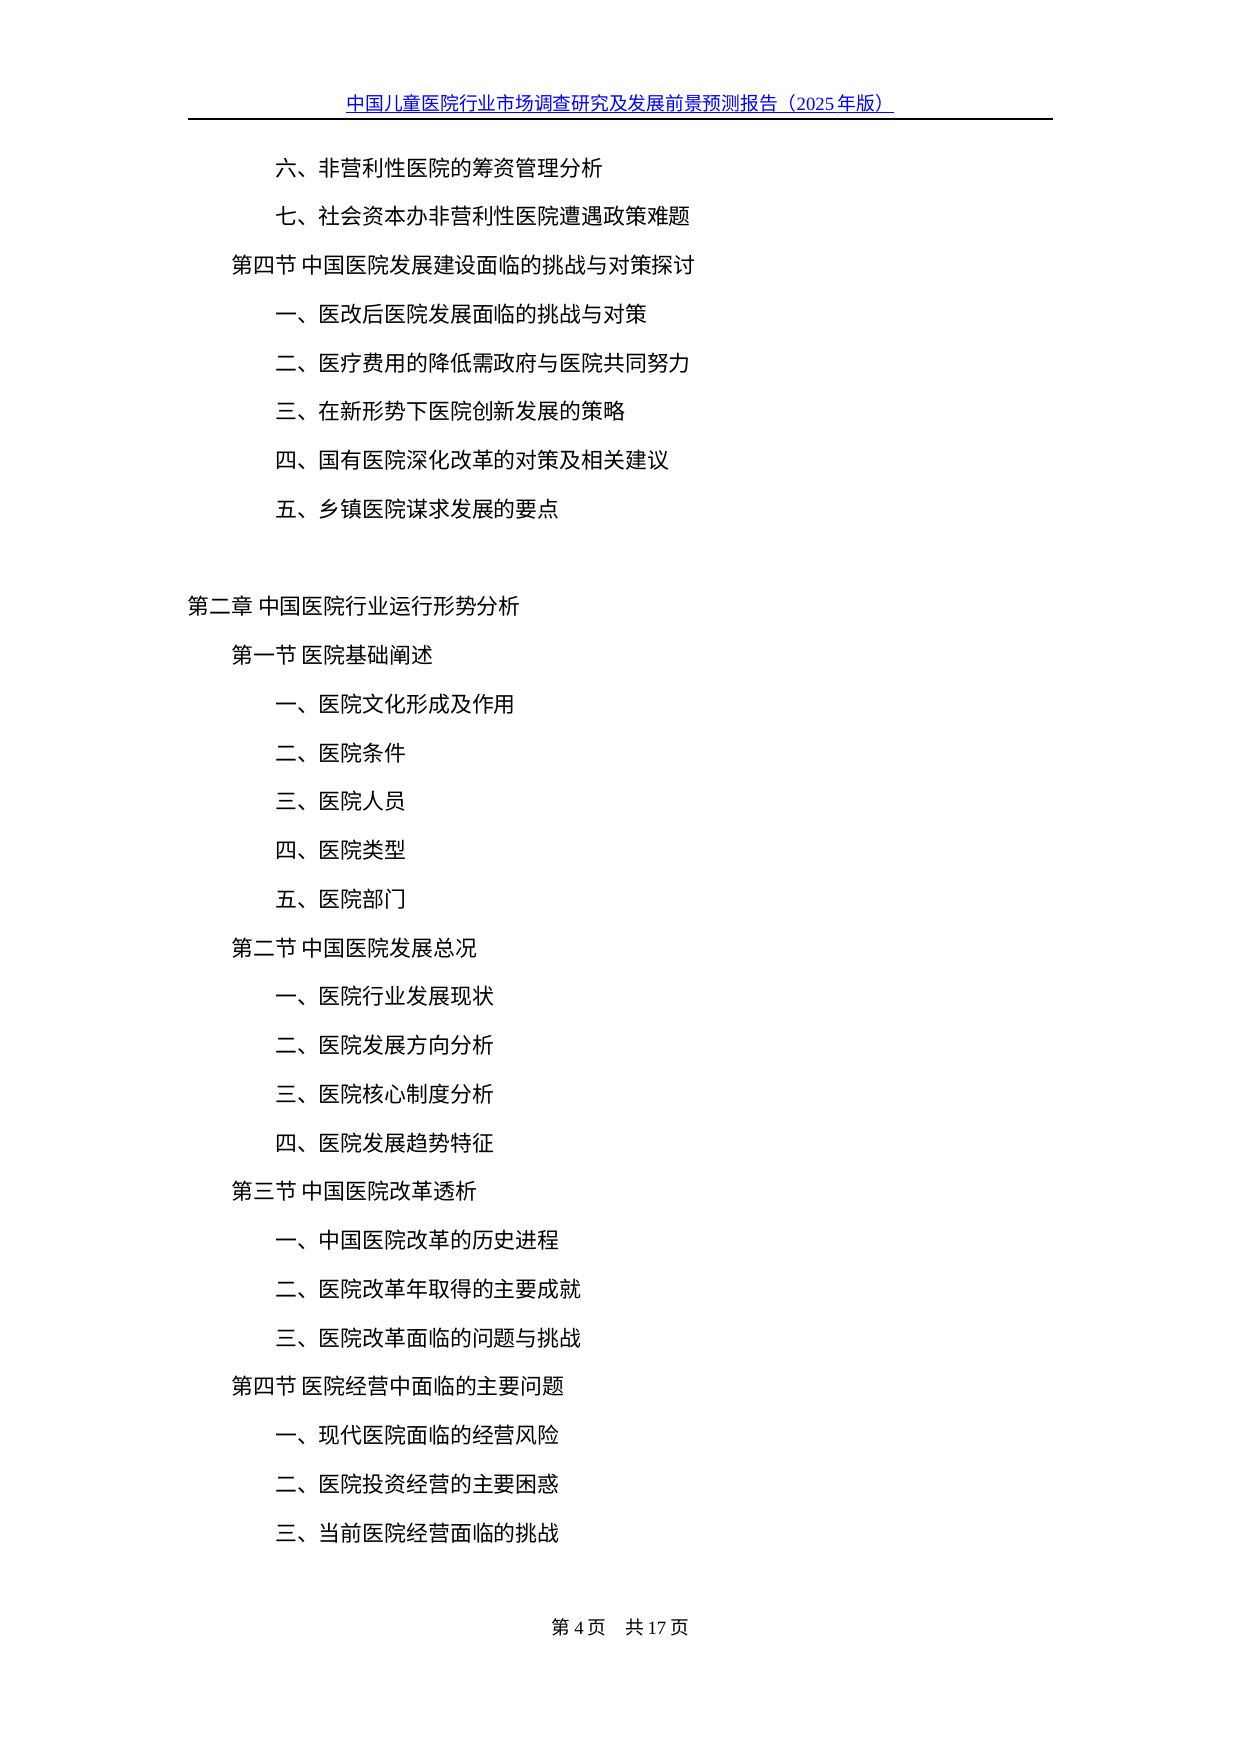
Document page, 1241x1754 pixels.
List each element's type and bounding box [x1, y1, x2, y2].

text [187, 150, 1053, 1548]
